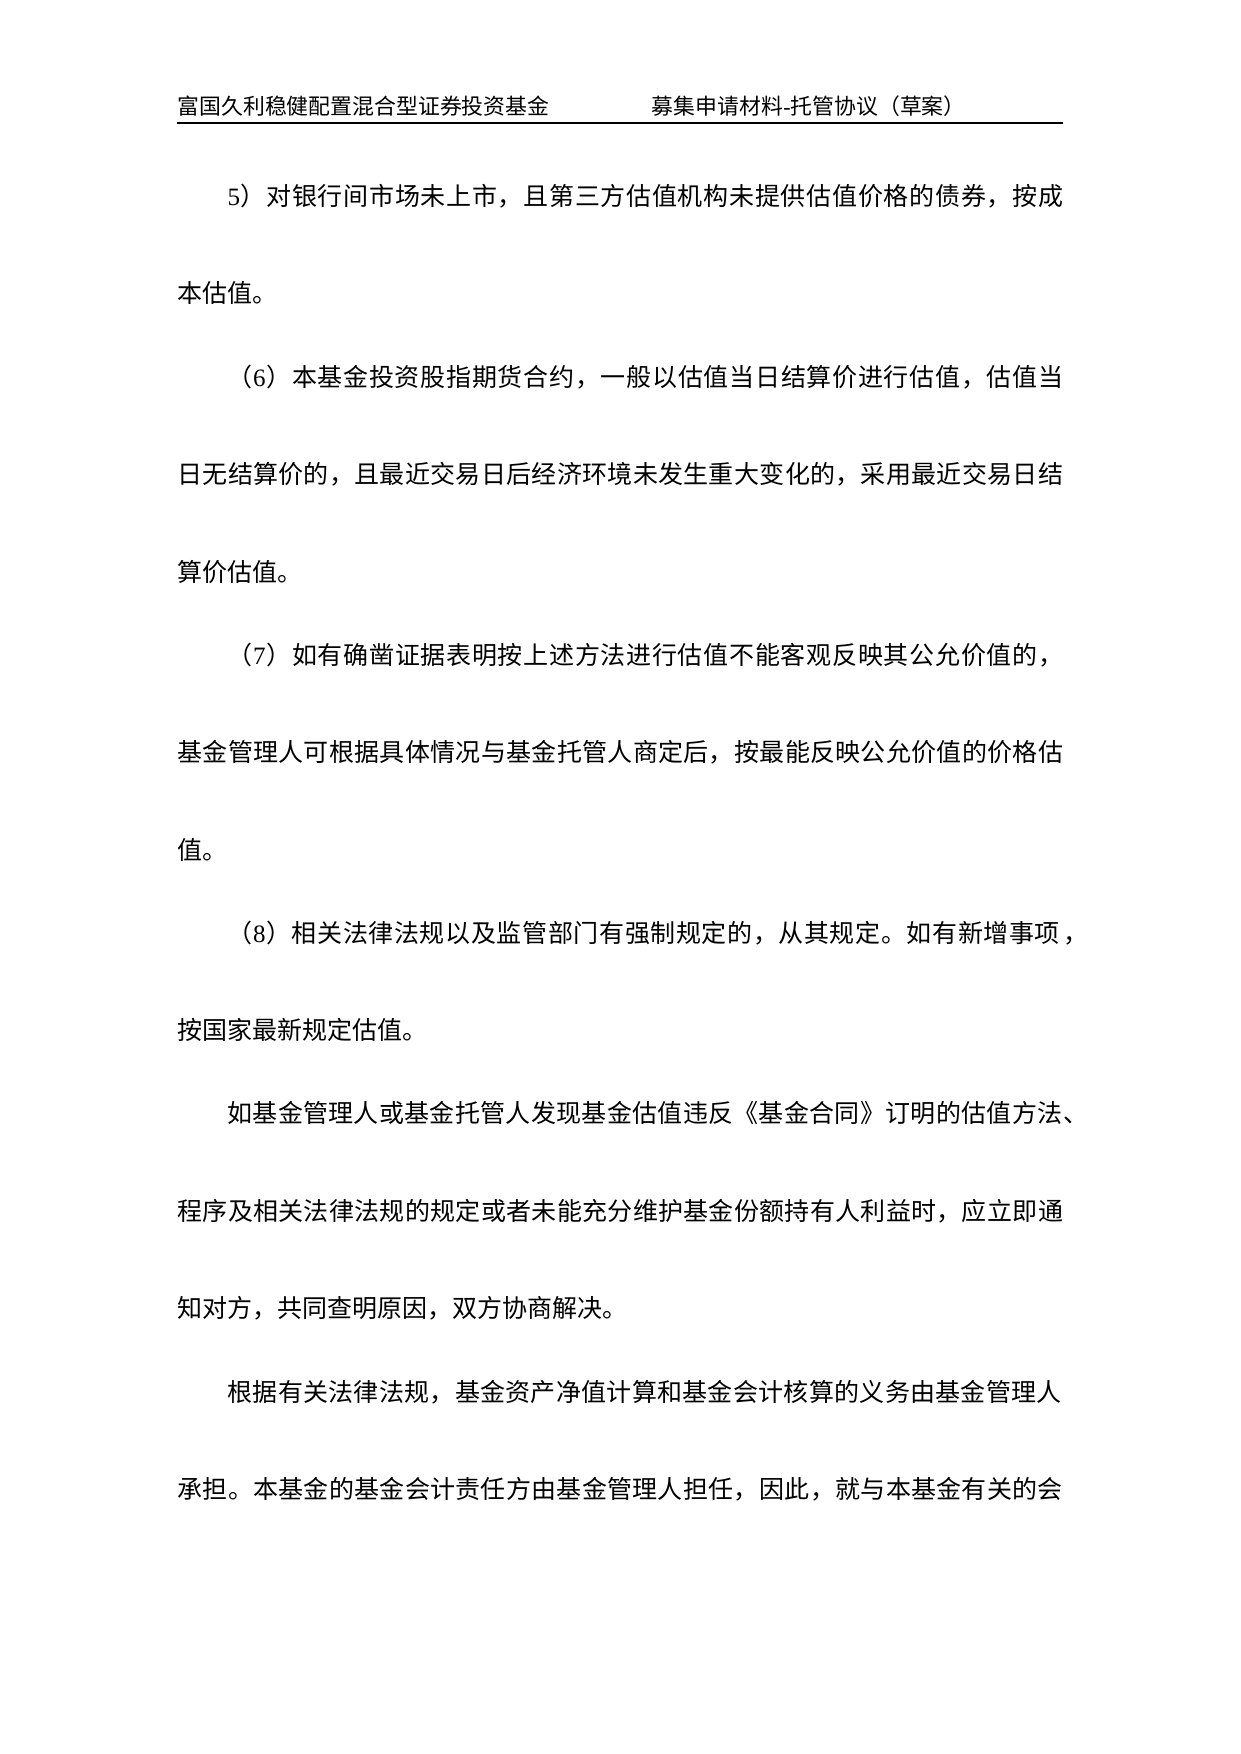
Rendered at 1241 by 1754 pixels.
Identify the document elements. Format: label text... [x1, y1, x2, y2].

text 如基金管理人或基金托管人发现基金估值违反《基金合同》订明的估值方法、程序及相关法律法规的规定或者未能充分维护基金份额持有人利益时，应立即通知对方，共同查明原因，双方协商解决。 [177, 1079, 1063, 1339]
text 5）对银行间市场未上市，且第三方估值机构未提供估值价格的债券，按成本估值。 [177, 162, 1063, 324]
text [177, 1358, 1063, 1520]
text （8）相关法律法规以及监管部门有强制规定的，从其规定。如有新增事项，按国家最新规定估值。 [177, 899, 1063, 1061]
text （7）如有确凿证据表明按上述方法进行估值不能客观反映其公允价值的，基金管理人可根据具体情况与基金托管人商定后，按最能反映公允价值的价格估值。 [177, 621, 1063, 881]
text （6）本基金投资股指期货合约，一般以估值当日结算价进行估值，估值当日无结算价的，且最近交易日后经济环境未发生重大变化的，采用最近交易日结算价估值。 [177, 343, 1063, 603]
